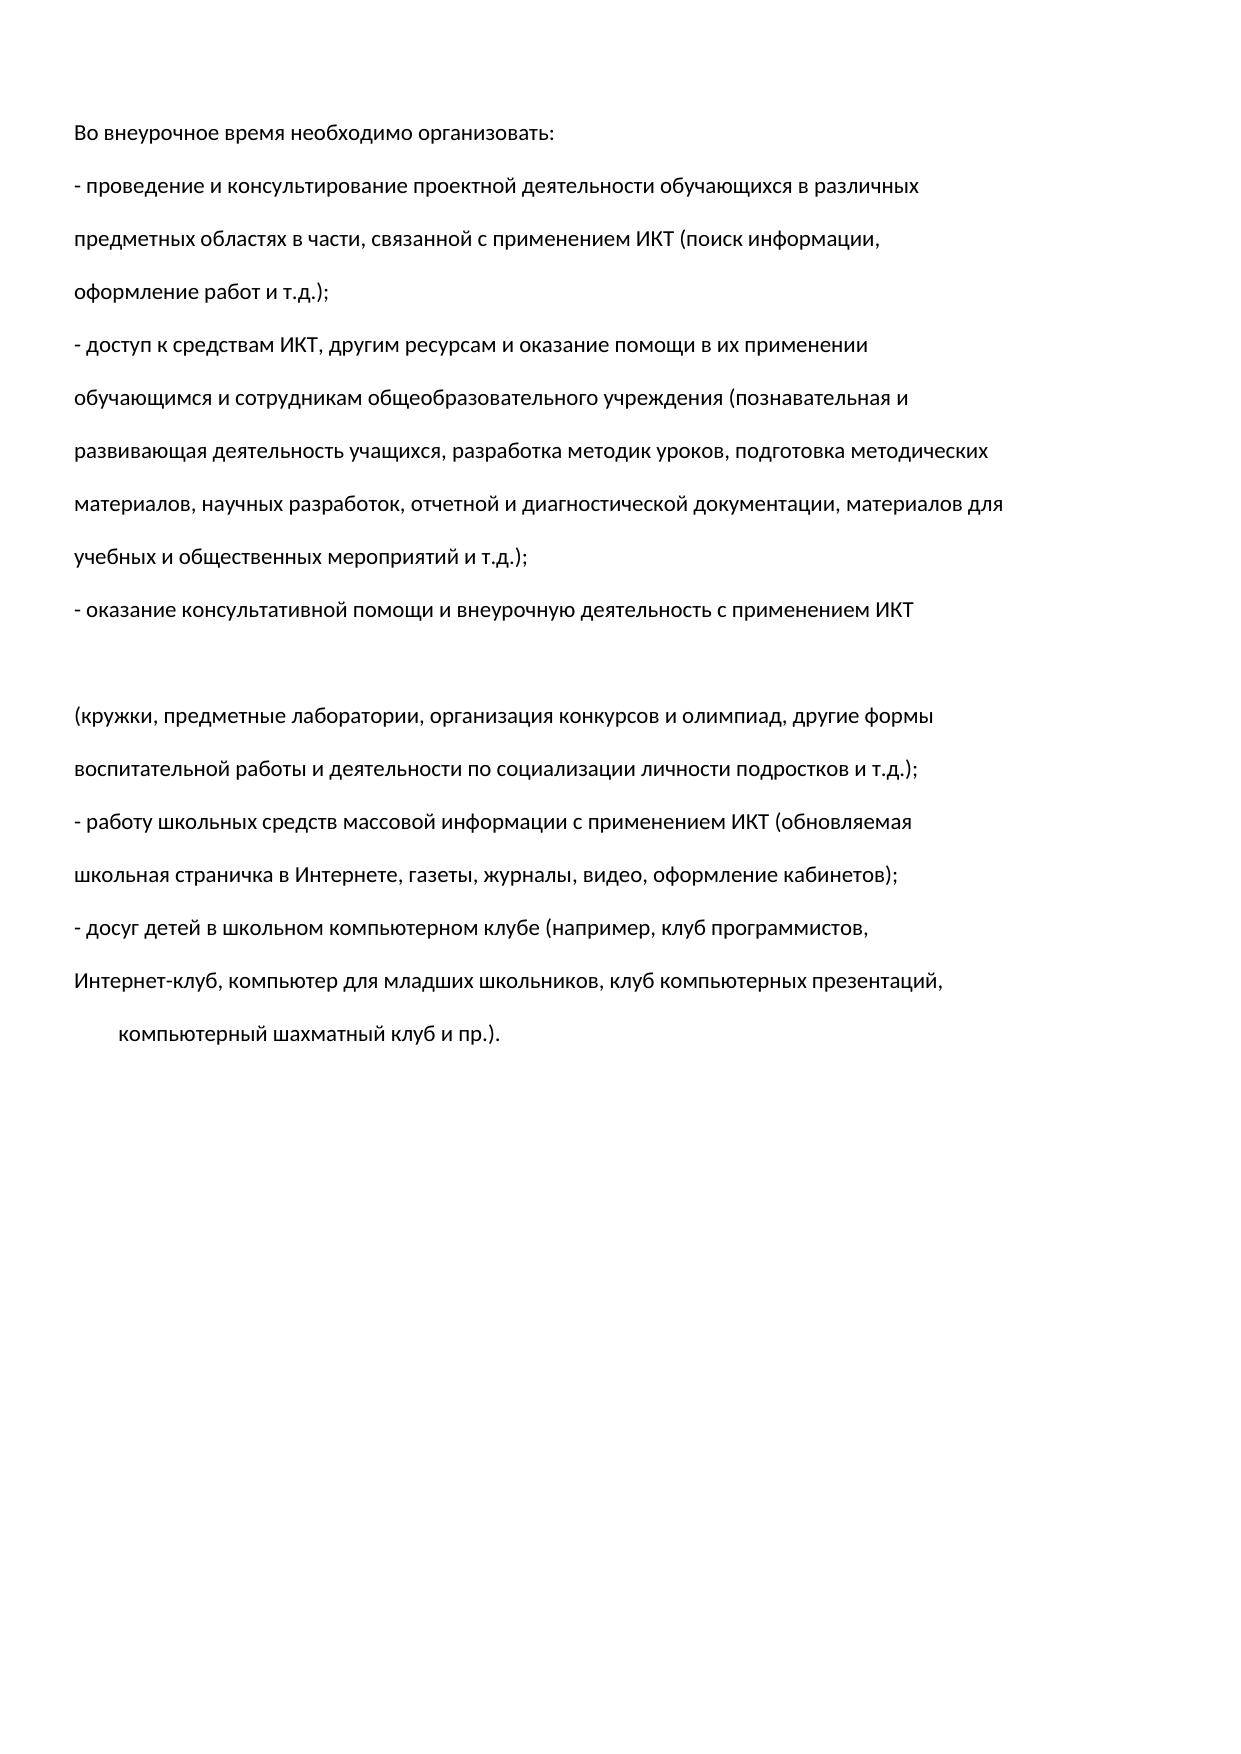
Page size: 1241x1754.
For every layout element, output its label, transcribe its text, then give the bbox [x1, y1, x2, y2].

text материалов, научных разработок, отчетной и диагностической документации, материалов для [74, 489, 1152, 517]
text - доступ к средствам ИКТ, другим ресурсам и оказание помощи в их применении [74, 330, 1152, 358]
text - работу школьных средств массовой информации с применением ИКТ (обновляемая [74, 807, 1152, 835]
text развивающая деятельность учащихся, разработка методик уроков, подготовка методических [74, 436, 1152, 464]
text (кружки, предметные лаборатории, организация конкурсов и олимпиад, другие формы [74, 701, 1152, 729]
text обучающимся и сотрудникам общеобразовательного учреждения (познавательная и [74, 383, 1152, 411]
text воспитательной работы и деятельности по социализации личности подростков и т.д.); [74, 754, 1152, 782]
text Интернет-клуб, компьютер для младших школьников, клуб компьютерных презентаций, [74, 966, 1152, 994]
text - оказание консультативной помощи и внеурочную деятельность с применением ИКТ [74, 595, 1152, 623]
text компьютерный шахматный клуб и пр.). [74, 1019, 1152, 1047]
text - проведение и консультирование проектной деятельности обучающихся в различных [74, 171, 1152, 199]
text - досуг детей в школьном компьютерном клубе (например, клуб программистов, [74, 913, 1152, 941]
text учебных и общественных мероприятий и т.д.); [74, 542, 1152, 570]
text оформление работ и т.д.); [74, 277, 1152, 305]
text предметных областях в части, связанной с применением ИКТ (поиск информации, [74, 224, 1152, 252]
text Во внеурочное время необходимо организовать: [74, 118, 1152, 146]
text школьная страничка в Интернете, газеты, журналы, видео, оформление кабинетов); [74, 860, 1152, 888]
